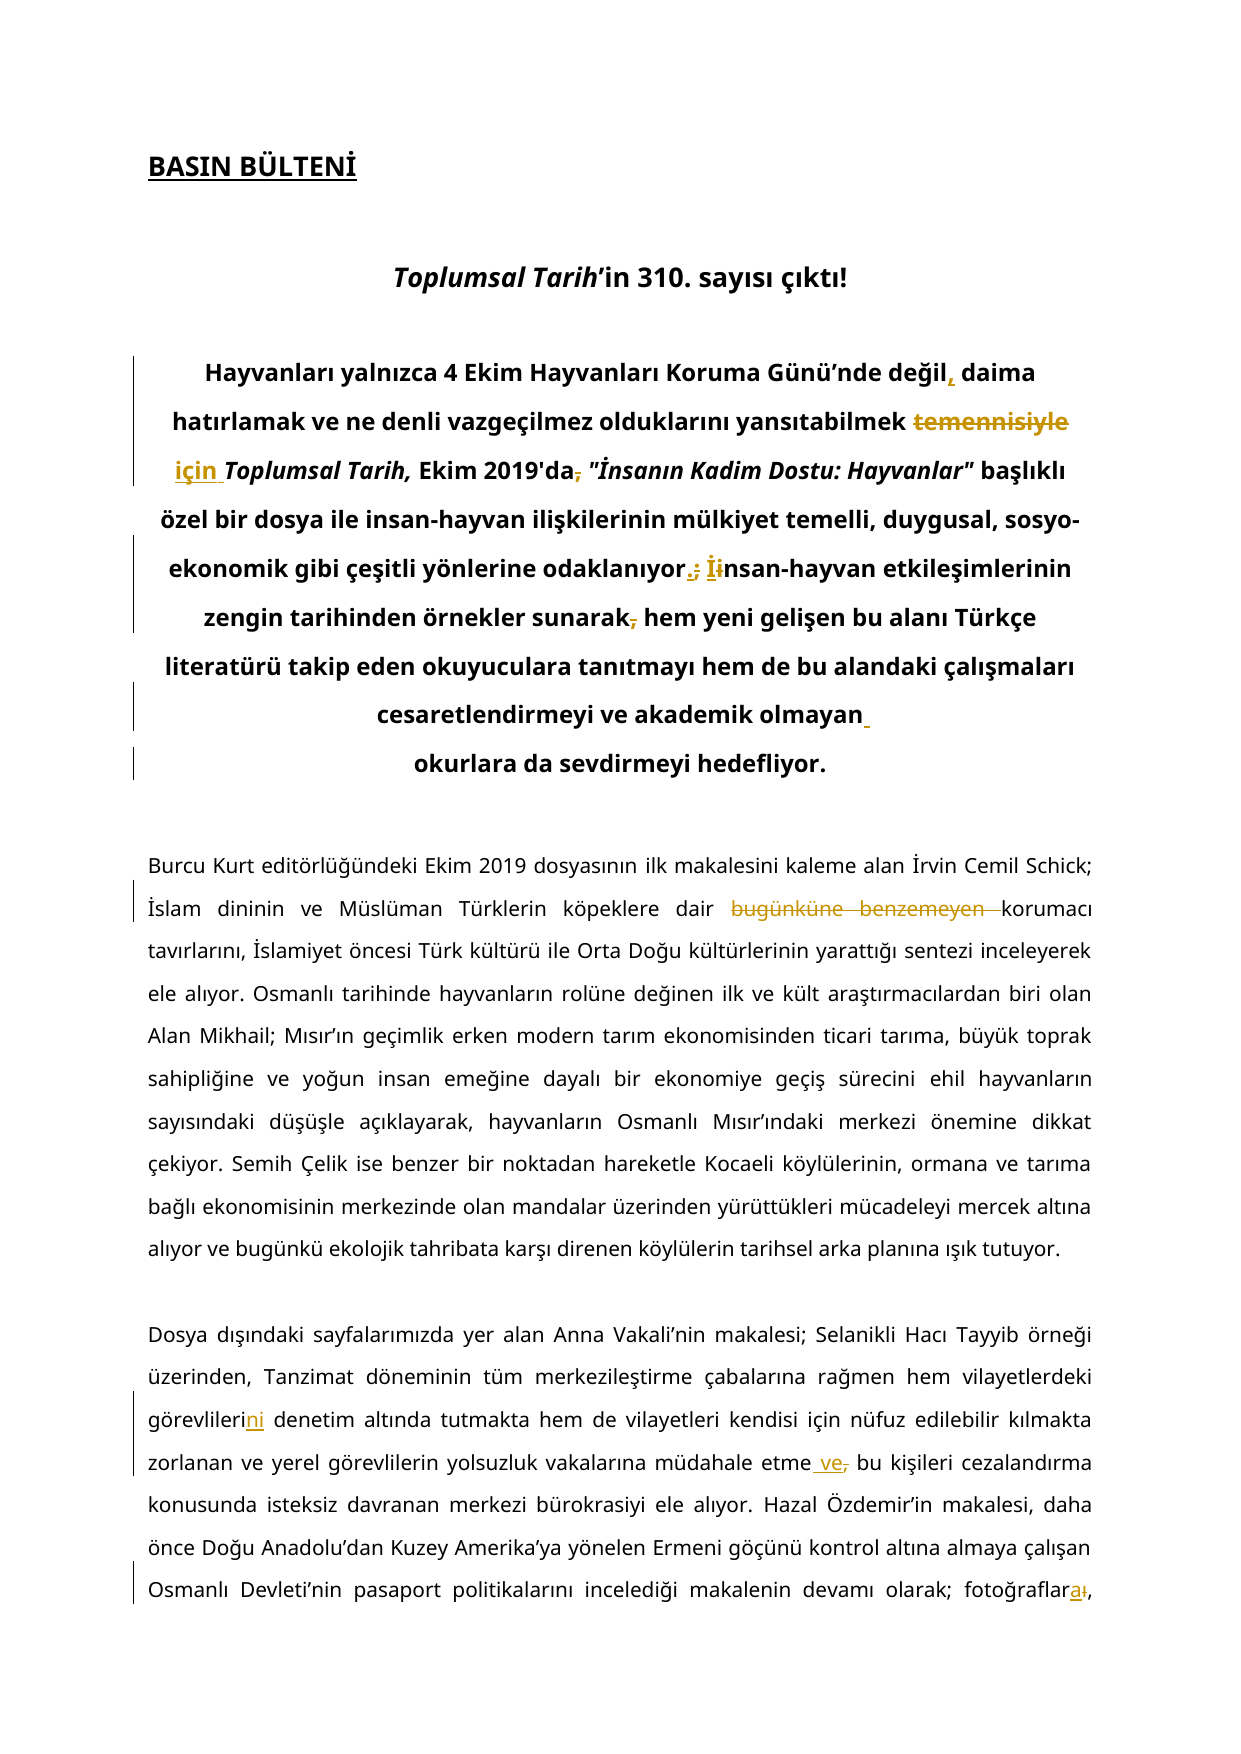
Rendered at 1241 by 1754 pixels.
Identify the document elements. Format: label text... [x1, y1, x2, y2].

text Burcu Kurt editörlüğündeki Ekim 2019 dosyasının ilk makalesini kaleme alan İrvin Cemil Schick; İslam dininin ve Müslüman Türklerin köpeklere dair korumacı tavırlarını, İslamiyet öncesi Türk kültürü ile Orta Doğu kültürlerinin yarattığı sentezi inceleyerek ele alıyor. Osmanlı tarihinde hayvanların rolüne değinen ilk ve kült araştırmacılardan biri olan Alan Mikhail; Mısır’ın geçimlik erken modern tarım ekonomisinden ticari tarıma, büyük toprak sahipliğine ve yoğun insan emeğine dayalı bir ekonomiye geçiş sürecini ehil hayvanların sayısındaki düşüşle açıklayarak, hayvanların Osmanlı Mısır’ındaki merkezi önemine dikkat çekiyor. Semih Çelik ise benzer bir noktadan hareketle Kocaeli köylülerinin, ormana ve tarıma bağlı ekonomisinin merkezinde olan mandalar üzerinden yürüttükleri mücadeleyi mercek altına alıyor ve bugünkü ekolojik tahribata karşı direnen köylülerin tarihsel arka planına ışık tutuyor. [148, 851, 1093, 1263]
text Hayvanları yalnızca 4 Ekim Hayvanları Koruma Günü’nde değil daima hatırlamak ve ne denli vazgeçilmez olduklarını yansıtabilmek Toplumsal Tarih, Ekim 2019'da "İnsanın Kadim Dostu: Hayvanlar" başlıklı özel bir dosya ile insan-hayvan ilişkilerinin mülkiyet temelli, duygusal, sosyo-ekonomik gibi çeşitli yönlerine odaklanıyor nsan-hayvan etkileşimlerinin zengin tarihinden örnekler sunarak hem yeni gelişen bu alanı Türkçe literatürü takip eden okuyuculara tanıtmayı hem de bu alandaki çalışmaları cesaretlendirmeyi ve akademik olmayan [148, 356, 1093, 731]
text BASIN BÜLTENİ [148, 148, 1093, 184]
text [148, 1320, 1093, 1604]
text Toplumsal Tarih’in 310. sayısı çıktı! [148, 258, 1093, 295]
text okurlara da sevdirmeyi hedefliyor. [148, 747, 1093, 779]
